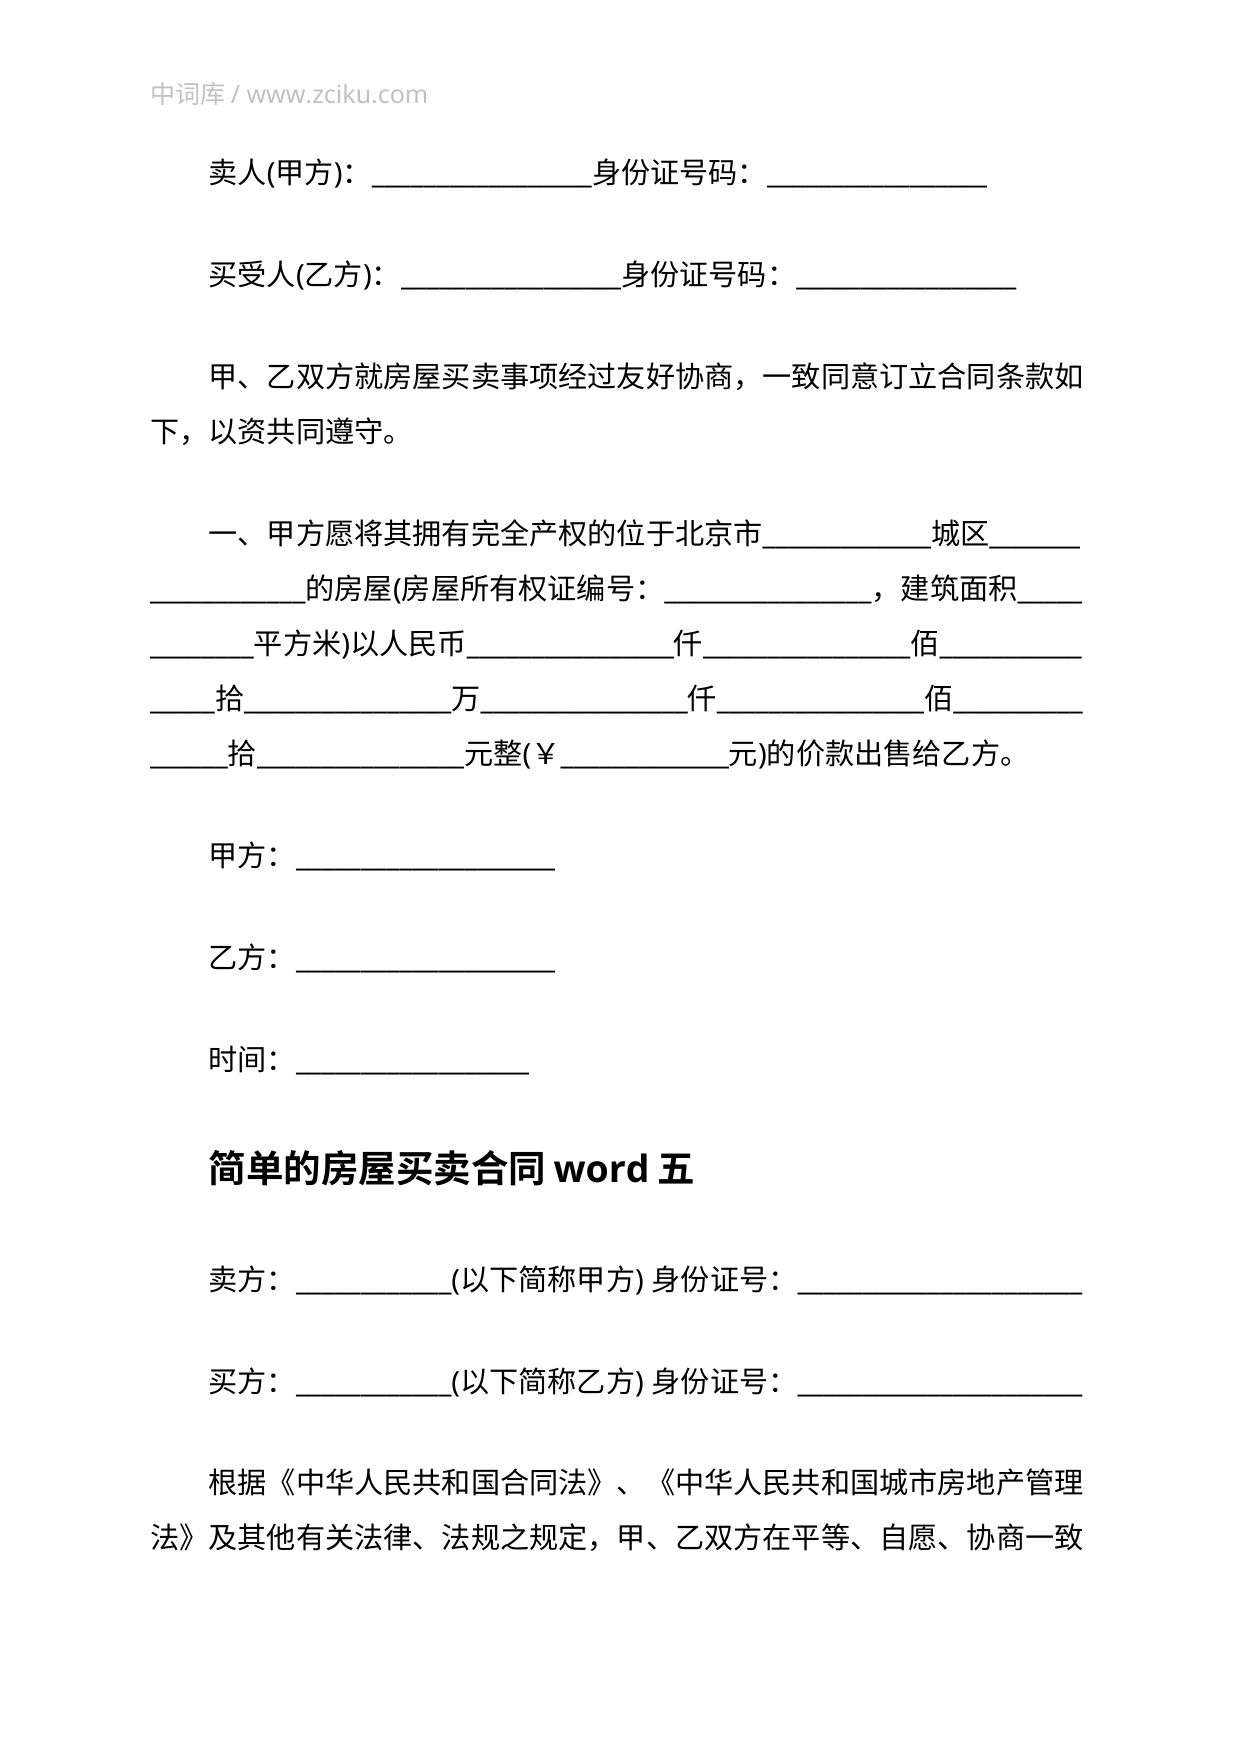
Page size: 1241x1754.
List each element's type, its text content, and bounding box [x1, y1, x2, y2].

text 时间：__________________ [150, 1037, 1090, 1079]
text 乙方：____________________ [150, 934, 1090, 977]
text 买方：____________(以下简称乙方) 身份证号：______________________ [150, 1358, 1090, 1401]
text 一、甲方愿将其拥有完全产权的位于北京市_____________城区___________________的房屋(房屋所有权证编号：________________，建筑面积_____________平方米)以人民币________________仟________________佰________________拾________________万________________仟________________佰________________拾________________元整(￥_____________元)的价款出售给乙方。 [150, 511, 1090, 773]
text 简单的房屋买卖合同word五 [150, 1138, 1090, 1193]
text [150, 1460, 1090, 1557]
text 卖方：____________(以下简称甲方) 身份证号：______________________ [150, 1256, 1090, 1298]
text 甲方：____________________ [150, 833, 1090, 875]
text 甲、乙双方就房屋买卖事项经过友好协商，一致同意订立合同条款如下，以资共同遵守。 [150, 354, 1090, 451]
text 买受人(乙方)：_________________身份证号码：_________________ [150, 252, 1090, 294]
text 卖人(甲方)：_________________身份证号码：_________________ [150, 150, 1090, 192]
